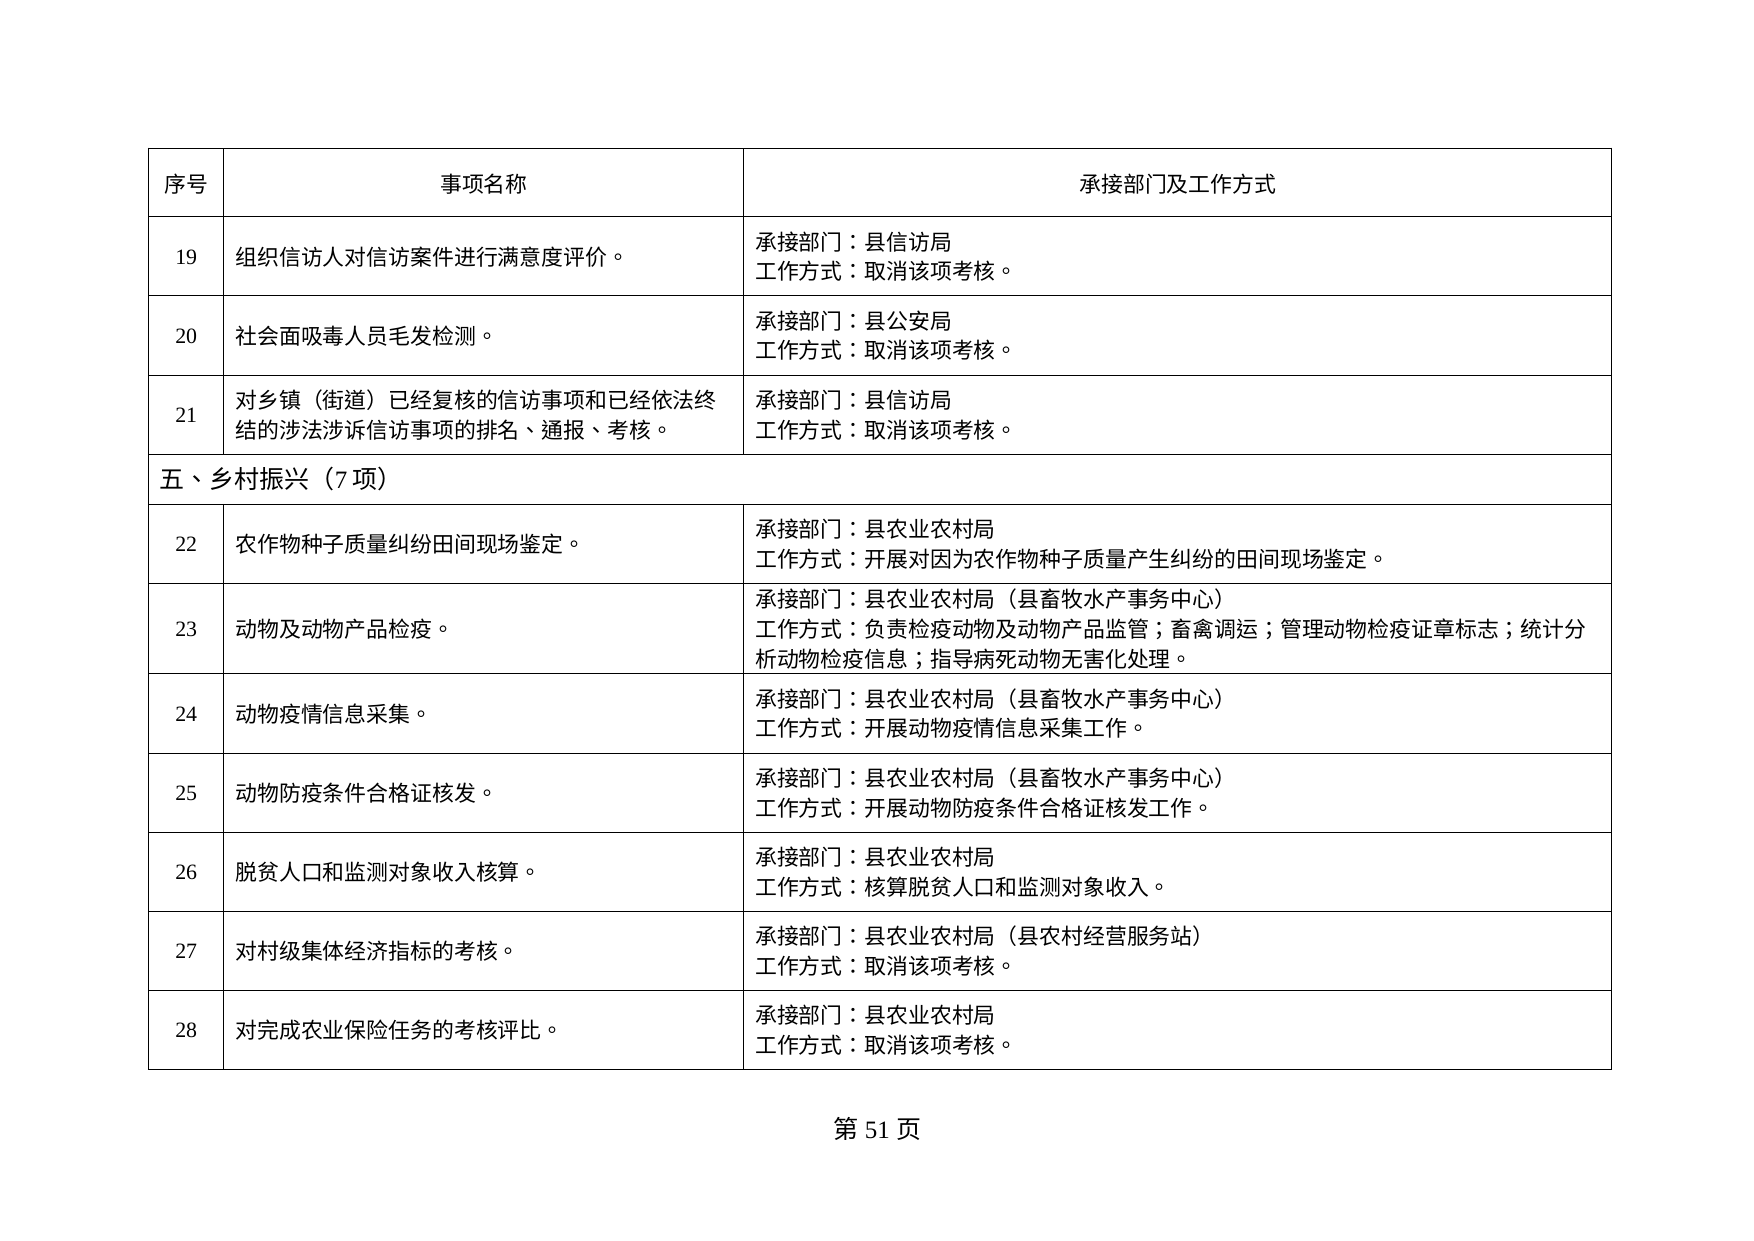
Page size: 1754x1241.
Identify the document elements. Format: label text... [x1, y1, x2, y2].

table_cell 承接部门：县农业农村局（县畜牧水产事务中心） 工作方式：负责检疫动物及动物产品监管；畜禽调运；管理动物检疫证章标志；统计分析动物检疫信息；指导病死动物无害化处理。 [744, 584, 1611, 673]
table_cell 20 [149, 296, 223, 374]
table_cell 动物及动物产品检疫。 [224, 584, 743, 673]
table_cell 对乡镇（街道）已经复核的信访事项和已经依法终结的涉法涉诉信访事项的排名、通报、考核。 [224, 376, 743, 454]
table_cell 24 [149, 674, 223, 752]
table_cell 25 [149, 754, 223, 832]
table_cell 26 [149, 833, 223, 911]
table_cell 承接部门：县公安局 工作方式：取消该项考核。 [744, 296, 1611, 374]
table_cell 承接部门：县信访局 工作方式：取消该项考核。 [744, 217, 1611, 295]
table_cell 对村级集体经济指标的考核。 [224, 912, 743, 990]
table_cell 社会面吸毒人员毛发检测。 [224, 296, 743, 374]
table_header 序号 [149, 149, 223, 216]
table_cell 21 [149, 376, 223, 454]
table_cell 23 [149, 584, 223, 673]
table_cell 承接部门：县信访局 工作方式：取消该项考核。 [744, 376, 1611, 454]
table_cell 农作物种子质量纠纷田间现场鉴定。 [224, 505, 743, 583]
table_header 事项名称 [224, 149, 743, 216]
table_cell 承接部门：县农业农村局（县畜牧水产事务中心） 工作方式：开展动物疫情信息采集工作。 [744, 674, 1611, 752]
table_cell 承接部门：县农业农村局 工作方式：核算脱贫人口和监测对象收入。 [744, 833, 1611, 911]
table_cell 对完成农业保险任务的考核评比。 [224, 991, 743, 1069]
table_header 承接部门及工作方式 [744, 149, 1611, 216]
table_cell 22 [149, 505, 223, 583]
table_cell 脱贫人口和监测对象收入核算。 [224, 833, 743, 911]
table_cell 承接部门：县农业农村局 工作方式：取消该项考核。 [744, 991, 1611, 1069]
table_cell 28 [149, 991, 223, 1069]
table_cell 组织信访人对信访案件进行满意度评价。 [224, 217, 743, 295]
table_cell 动物疫情信息采集。 [224, 674, 743, 752]
table_cell 19 [149, 217, 223, 295]
table_cell 承接部门：县农业农村局 工作方式：开展对因为农作物种子质量产生纠纷的田间现场鉴定。 [744, 505, 1611, 583]
table_cell 承接部门：县农业农村局（县农村经营服务站） 工作方式：取消该项考核。 [744, 912, 1611, 990]
table_cell 动物防疫条件合格证核发。 [224, 754, 743, 832]
table_cell 承接部门：县农业农村局（县畜牧水产事务中心） 工作方式：开展动物防疫条件合格证核发工作。 [744, 754, 1611, 832]
table_cell 五、乡村振兴（7项） [149, 455, 1611, 504]
table_cell 27 [149, 912, 223, 990]
